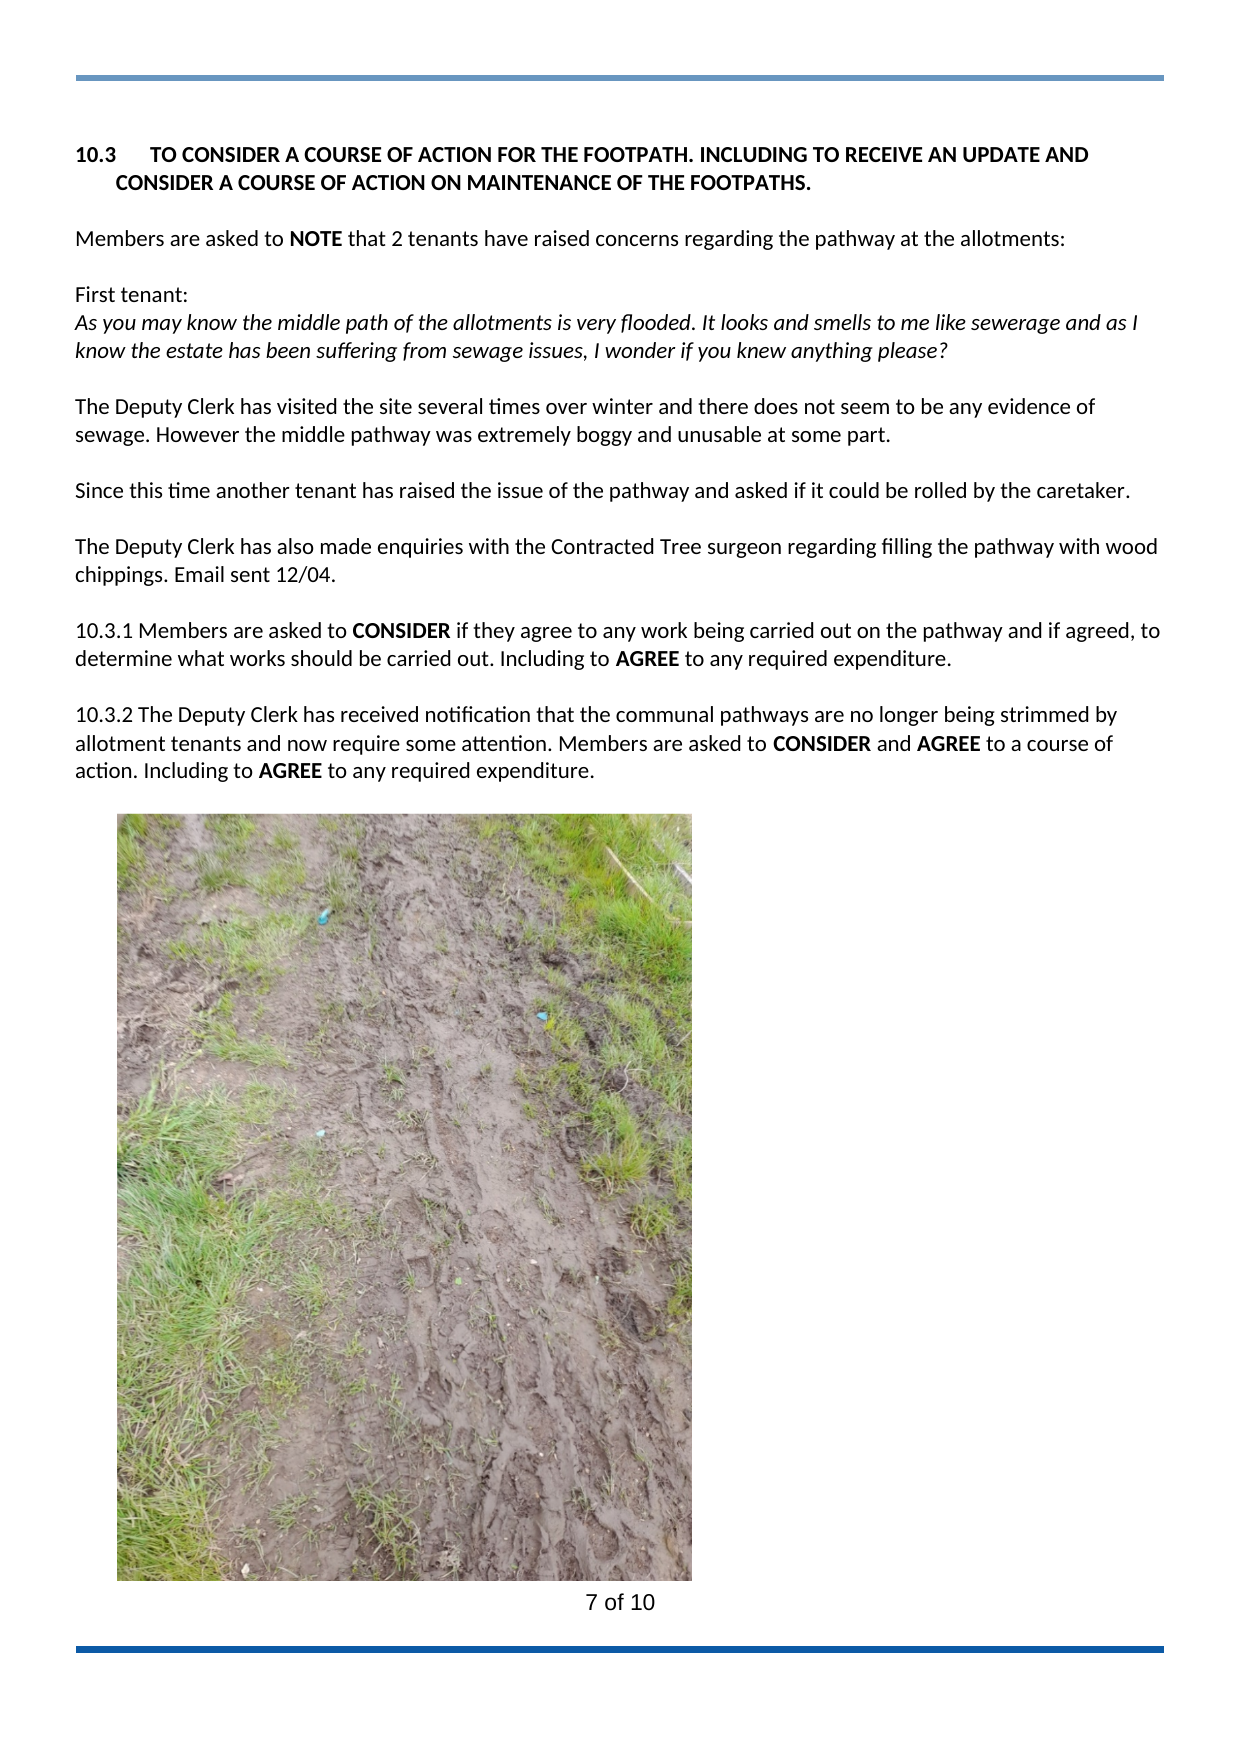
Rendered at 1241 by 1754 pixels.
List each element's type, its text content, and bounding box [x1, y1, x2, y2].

text 10.3.1 Members are asked to CONSIDER if they agree to any work being carried out on the pathway and if agreed, to determine what works should be carried out. Including to AGREE to any required expenditure. [75, 617, 1165, 673]
text The Deputy Clerk has visited the site several times over winter and there does not seem to be any evidence of sewage. However the middle pathway was extremely boggy and unusable at some part. [75, 392, 1165, 448]
list TO CONSIDER A COURSE OF ACTION FOR THE FOOTPATH. INCLUDING TO RECEIVE AN UPDATE AND CONSIDER A COURSE OF ACTION ON MAINTENANCE OF THE FOOTPATHS. [75, 140, 1165, 196]
text Members are asked to NOTE that 2 tenants have raised concerns regarding the pathway at the allotments: [75, 224, 1165, 252]
picture [117, 814, 692, 1580]
text First tenant: [75, 280, 1165, 308]
text As you may know the middle path of the allotments is very flooded. It looks and smells to me like sewerage and as I know the estate has been suffering from sewage issues, I wonder if you knew anything please? [75, 308, 1165, 364]
text Since this time another tenant has raised the issue of the pathway and asked if it could be rolled by the caretaker. [75, 476, 1165, 504]
text The Deputy Clerk has also made enquiries with the Contracted Tree surgeon regarding filling the pathway with wood chippings. Email sent 12/04. [75, 532, 1165, 588]
text 10.3.2 The Deputy Clerk has received notification that the communal pathways are no longer being strimmed by allotment tenants and now require some attention. Members are asked to CONSIDER and AGREE to a course of action. Including to AGREE to any required expenditure. [75, 701, 1165, 785]
